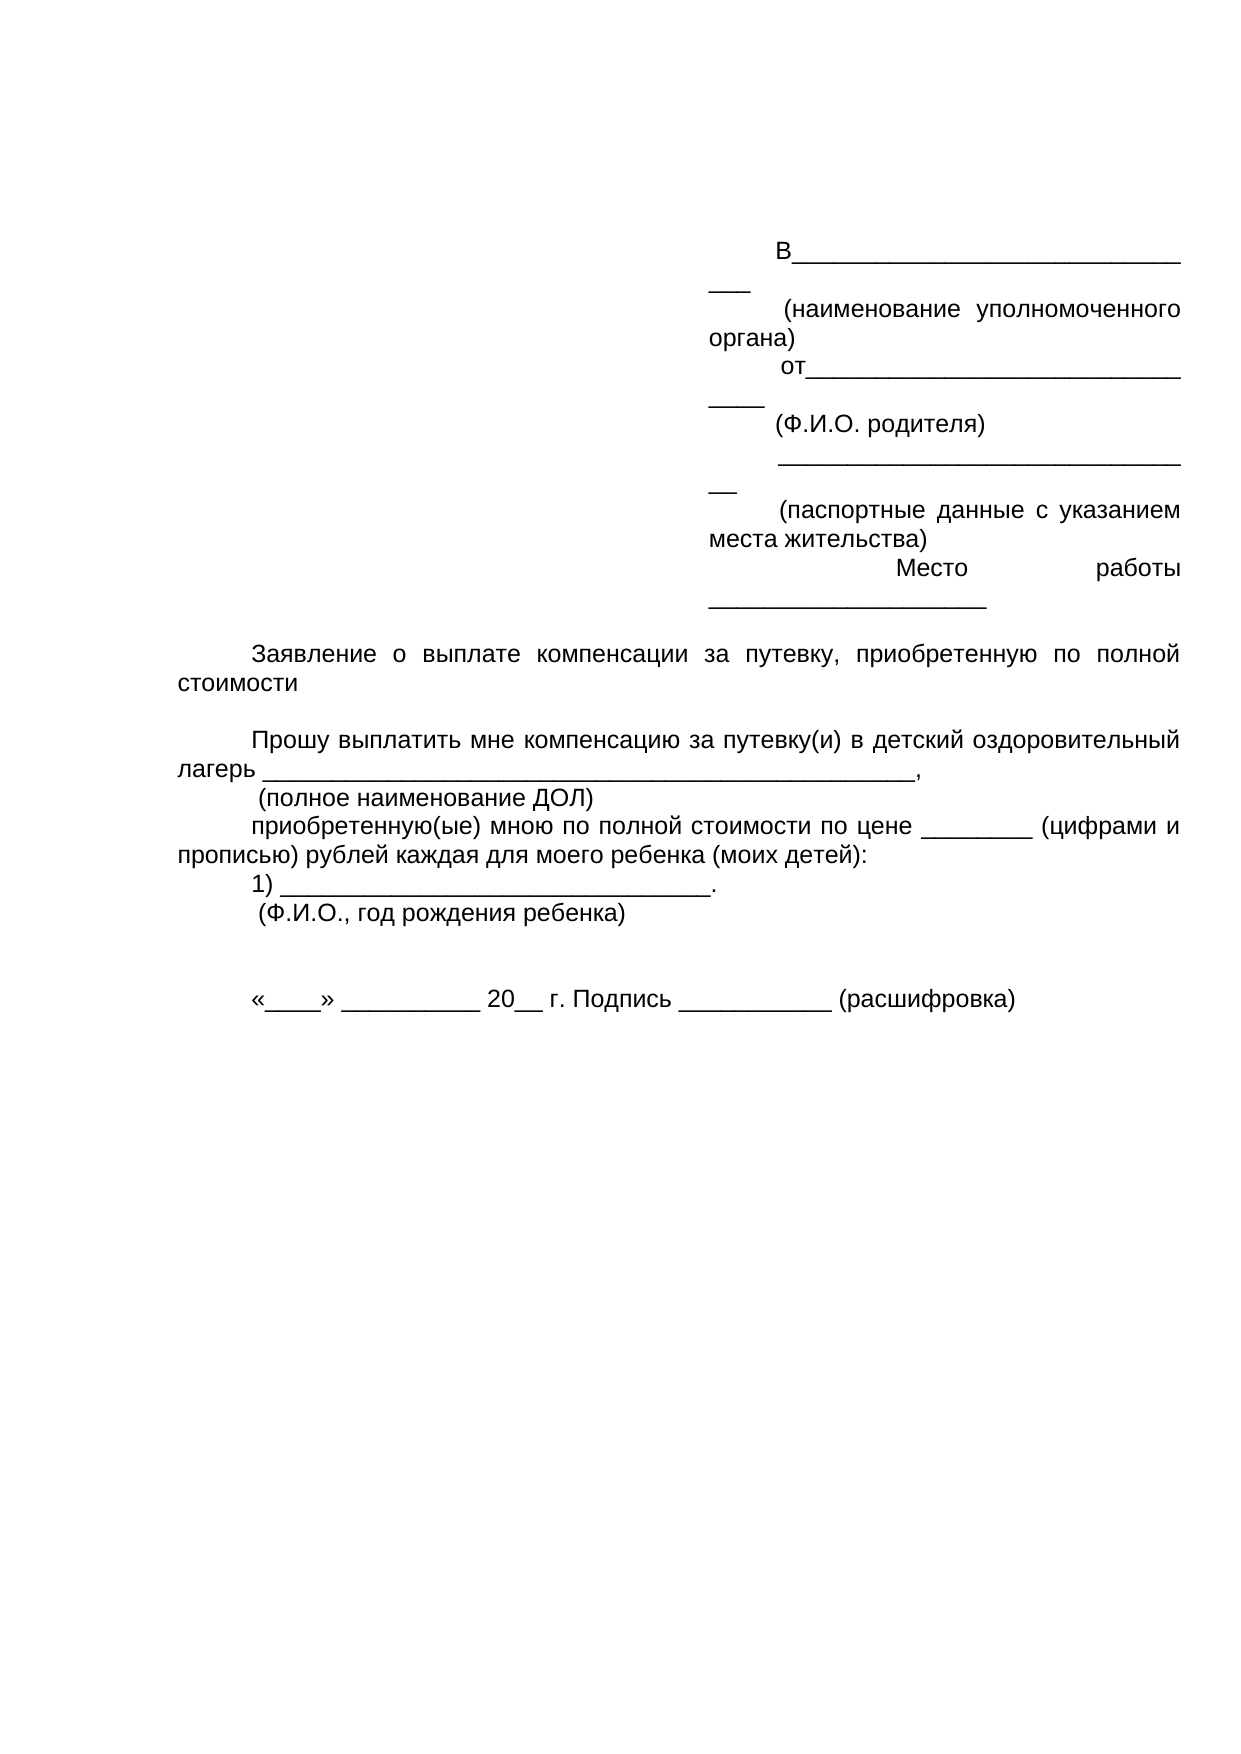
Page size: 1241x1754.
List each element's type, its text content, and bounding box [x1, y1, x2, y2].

text (Ф.И.О. родителя) [709, 409, 1181, 437]
text (паспортные данные с указанием места жительства) [709, 495, 1181, 552]
text (Ф.И.О., год рождения ребенка) [177, 897, 1181, 926]
text Заявление о выплате компенсации за путевку, приобретенную по полной стоимости [177, 639, 1181, 696]
text _______________________________ [709, 437, 1181, 495]
text 1) _______________________________. [177, 869, 1181, 897]
text Прошу выплатить мне компенсацию за путевку(и) в детский оздоровительный лагерь _______________________________________________, [177, 725, 1181, 782]
text Место работы ____________________ [709, 552, 1181, 610]
text В_______________________________ [709, 236, 1181, 294]
text (полное наименование ДОЛ) [177, 782, 1181, 811]
text от_______________________________ [709, 351, 1181, 409]
text «____» __________ 20__ г. Подпись ___________ (расшифровка) [177, 984, 1181, 1012]
text (наименование уполномоченного органа) [709, 294, 1181, 351]
text приобретенную(ые) мною по полной стоимости по цене ________ (цифрами и прописью) рублей каждая для моего ребенка (моих детей): [177, 811, 1181, 869]
